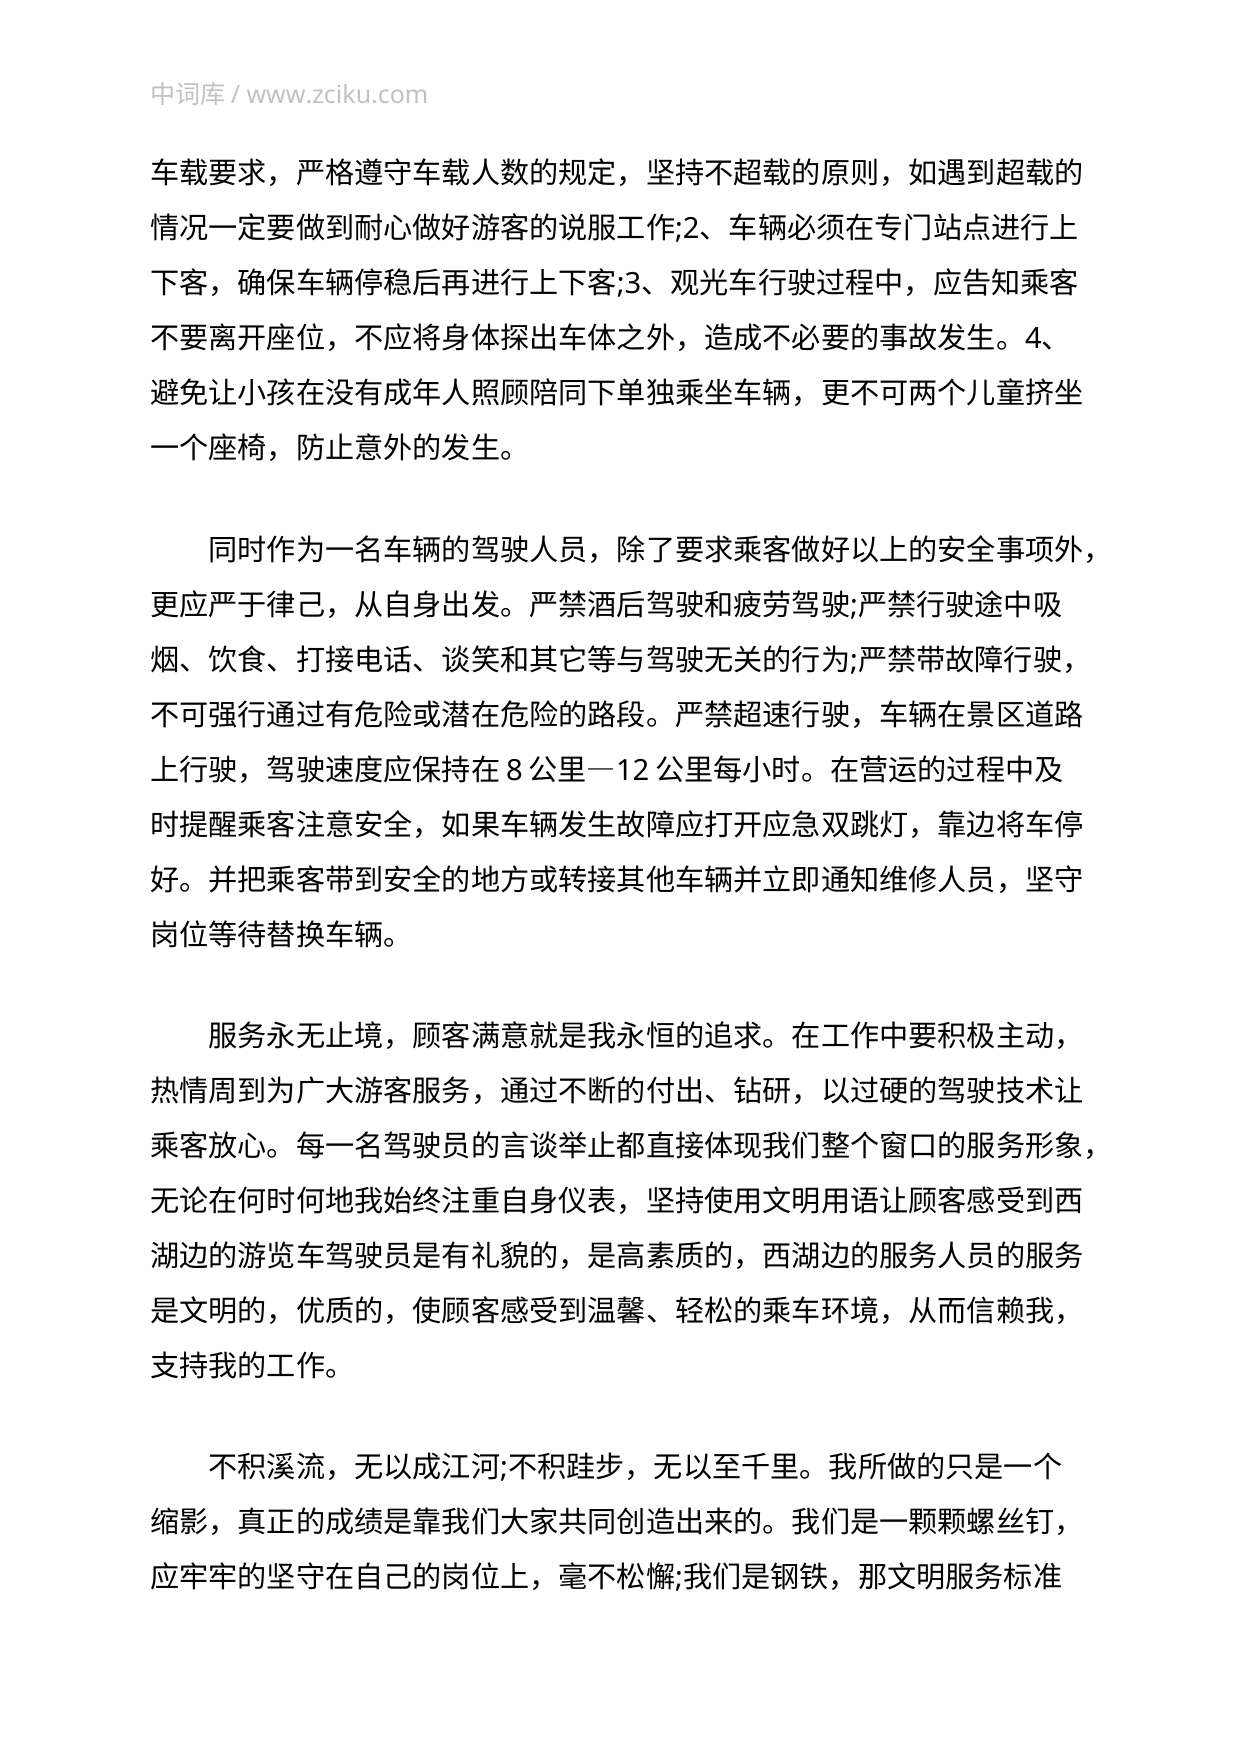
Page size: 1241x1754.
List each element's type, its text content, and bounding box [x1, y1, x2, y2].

text 同时作为一名车辆的驾驶人员，除了要求乘客做好以上的安全事项外，更应严于律己，从自身出发。严禁酒后驾驶和疲劳驾驶;严禁行驶途中吸烟、饮食、打接电话、谈笑和其它等与驾驶无关的行为;严禁带故障行驶，不可强行通过有危险或潜在危险的路段。严禁超速行驶，车辆在景区道路上行驶，驾驶速度应保持在8公里—12公里每小时。在营运的过程中及时提醒乘客注意安全，如果车辆发生故障应打开应急双跳灯，靠边将车停好。并把乘客带到安全的地方或转接其他车辆并立即通知维修人员，坚守岗位等待替换车辆。 [150, 527, 1090, 953]
text 服务永无止境，顾客满意就是我永恒的追求。在工作中要积极主动，热情周到为广大游客服务，通过不断的付出、钻研，以过硬的驾驶技术让乘客放心。每一名驾驶员的言谈举止都直接体现我们整个窗口的服务形象，无论在何时何地我始终注重自身仪表，坚持使用文明用语让顾客感受到西湖边的游览车驾驶员是有礼貌的，是高素质的，西湖边的服务人员的服务是文明的，优质的，使顾客感受到温馨、轻松的乘车环境，从而信赖我，支持我的工作。 [150, 1013, 1090, 1384]
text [150, 1444, 1090, 1596]
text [150, 150, 1090, 467]
